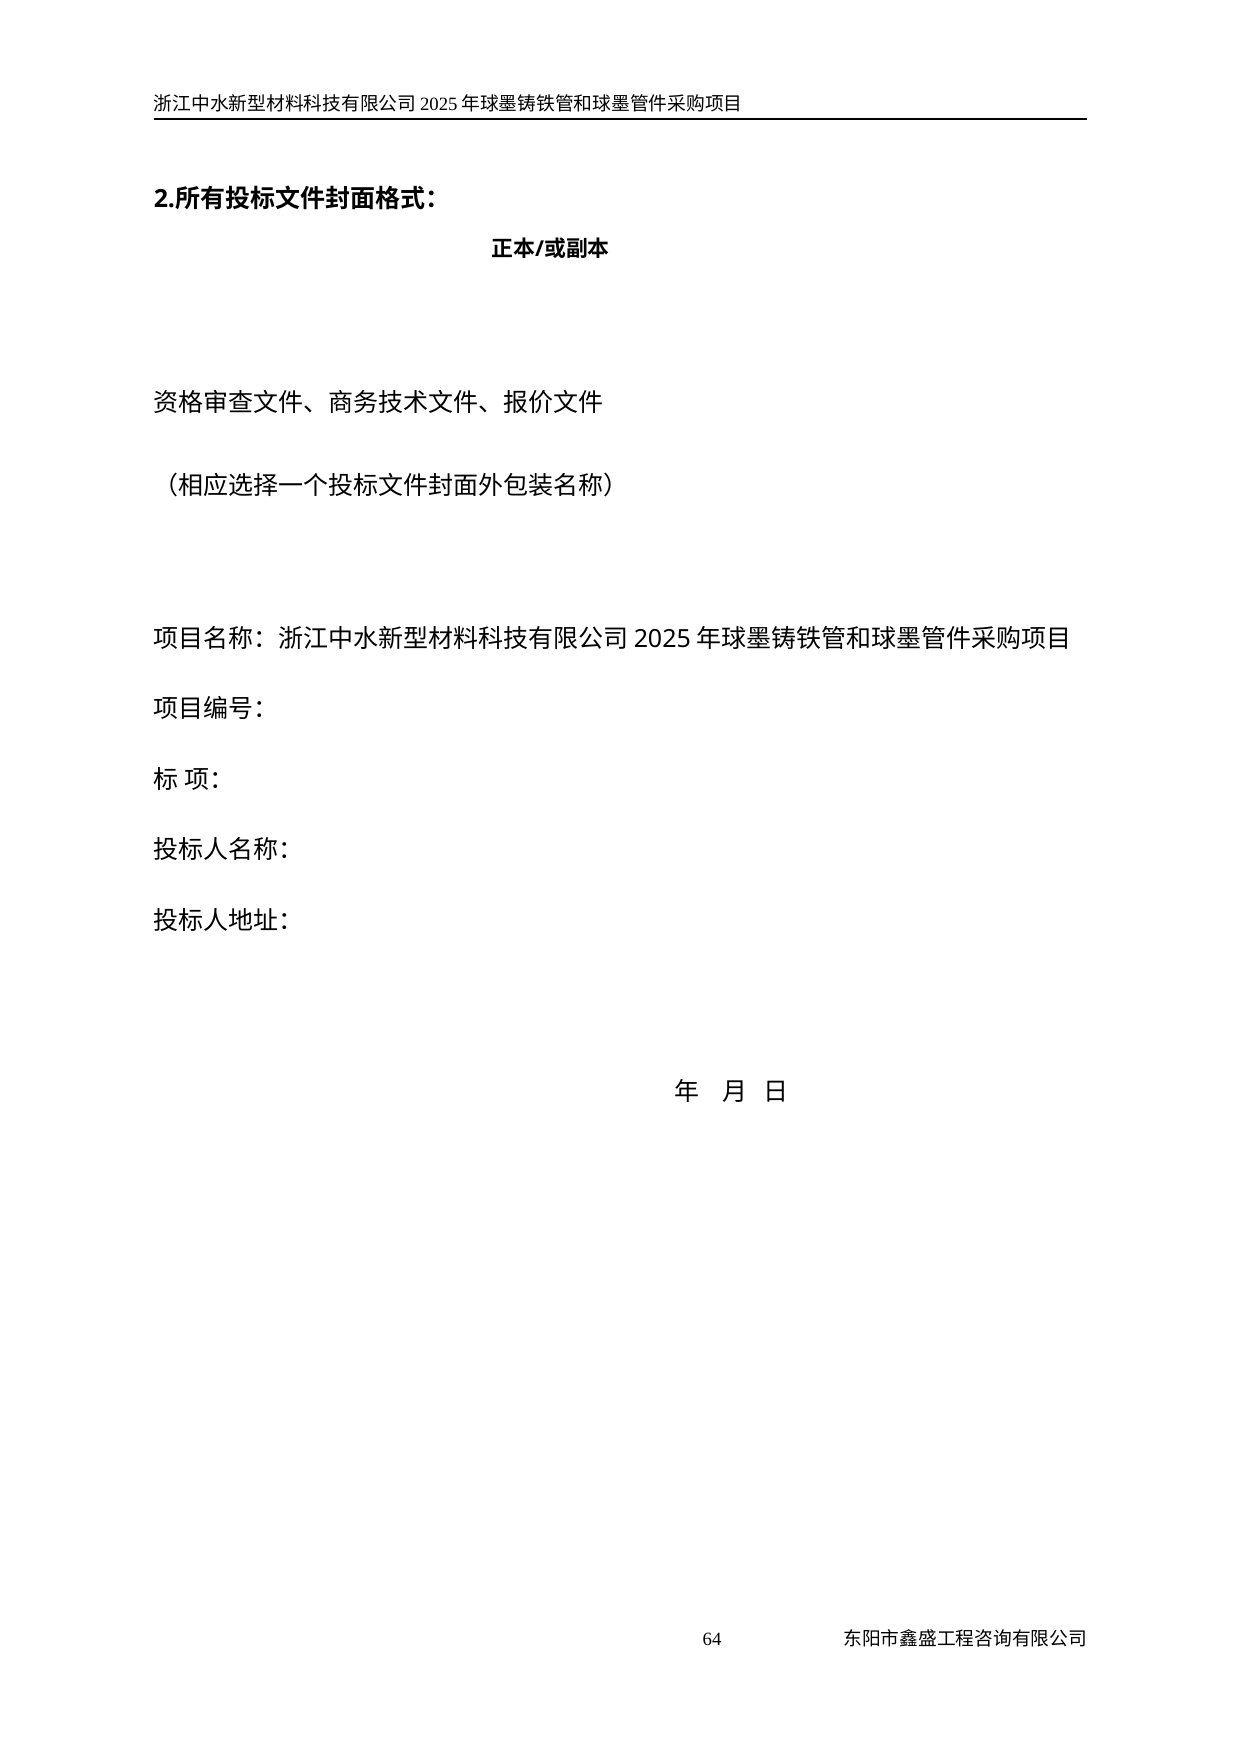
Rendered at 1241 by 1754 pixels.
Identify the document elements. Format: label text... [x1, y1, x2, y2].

text （相应选择一个投标文件封面外包装名称） [153, 451, 1087, 516]
text 项目编号： [153, 689, 1087, 725]
text 投标人地址： [153, 901, 1087, 937]
text 资格审查文件、商务技术文件、报价文件 [153, 368, 1087, 433]
text 投标人名称： [153, 830, 1087, 866]
text 年 月 日 [153, 1072, 1087, 1108]
text 项目名称：浙江中水新型材料科技有限公司2025年球墨铸铁管和球墨管件采购项目 [153, 618, 1087, 654]
text 标 项： [153, 759, 1087, 796]
text 正本/或副本 [153, 231, 1087, 262]
text 2.所有投标文件封面格式： [153, 178, 1087, 214]
